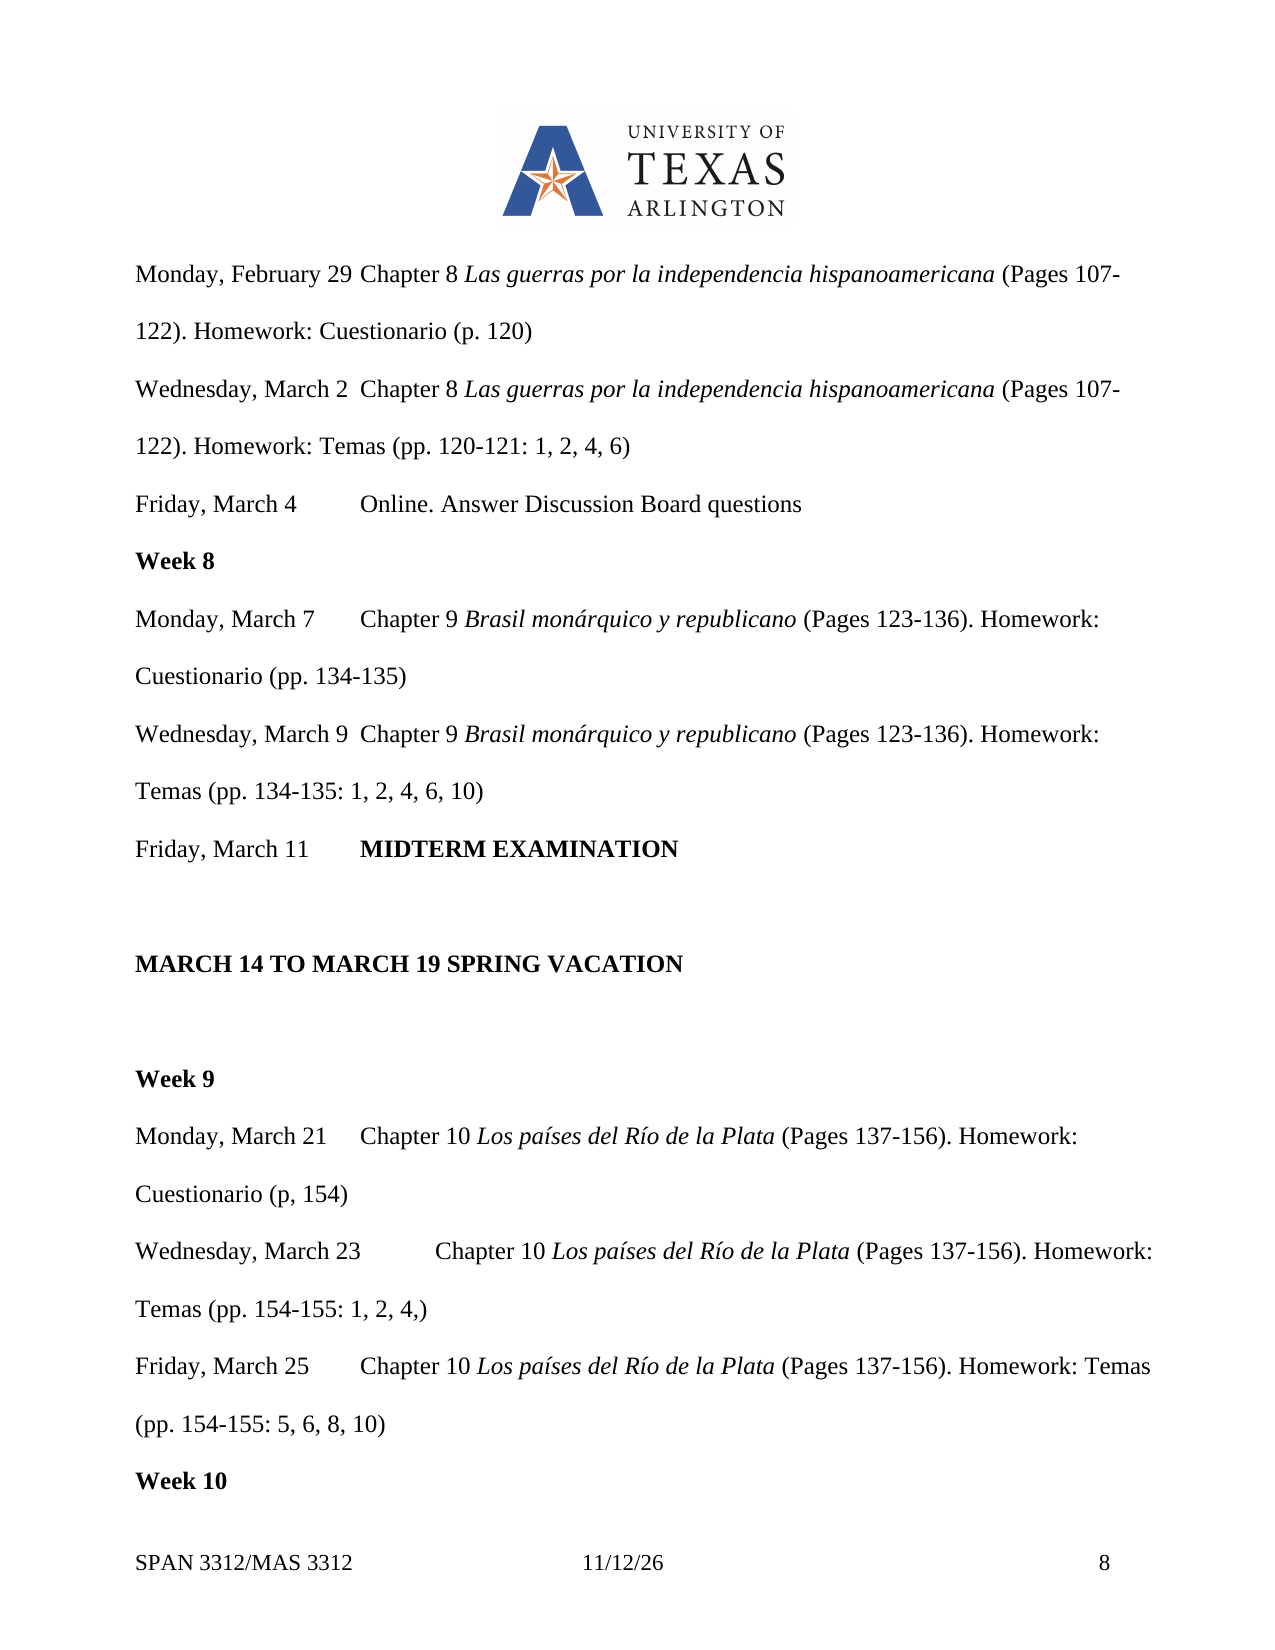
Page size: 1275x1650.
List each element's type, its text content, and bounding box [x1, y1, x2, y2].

text Monday, March 7 Chapter 9 Brasil monárquico y republicano (Pages 123-136). Homework: Cuestionario (pp. 134-135) [135, 604, 1155, 690]
text Week 10 [135, 1466, 1155, 1495]
text Week 9 [135, 1064, 1155, 1092]
text Wednesday, March 2 Chapter 8 Las guerras por la independencia hispanoamericana (Pages 107-122). Homework: Temas (pp. 120-121: 1, 2, 4, 6) [135, 374, 1155, 460]
text MARCH 14 TO MARCH 19 SPRING VACATION [135, 949, 1155, 977]
picture [495, 108, 795, 226]
text Wednesday, March 9 Chapter 9 Brasil monárquico y republicano (Pages 123-136). Homework: Temas (pp. 134-135: 1, 2, 4, 6, 10) [135, 719, 1155, 805]
text Monday, February 29 Chapter 8 Las guerras por la independencia hispanoamericana (Pages 107-122). Homework: Cuestionario (p. 120) [135, 259, 1155, 345]
text Week 8 [135, 546, 1155, 575]
text Friday, March 11 MIDTERM EXAMINATION [135, 834, 1155, 862]
text Monday, March 21 Chapter 10 Los países del Río de la Plata (Pages 137-156). Homework: Cuestionario (p, 154) [135, 1121, 1155, 1207]
text Wednesday, March 23 Chapter 10 Los países del Río de la Plata (Pages 137-156). Homework: Temas (pp. 154-155: 1, 2, 4,) [135, 1236, 1155, 1322]
text Friday, March 4 Online. Answer Discussion Board questions [135, 489, 1155, 517]
text Friday, March 25 Chapter 10 Los países del Río de la Plata (Pages 137-156). Homework: Temas (pp. 154-155: 5, 6, 8, 10) [135, 1351, 1155, 1437]
